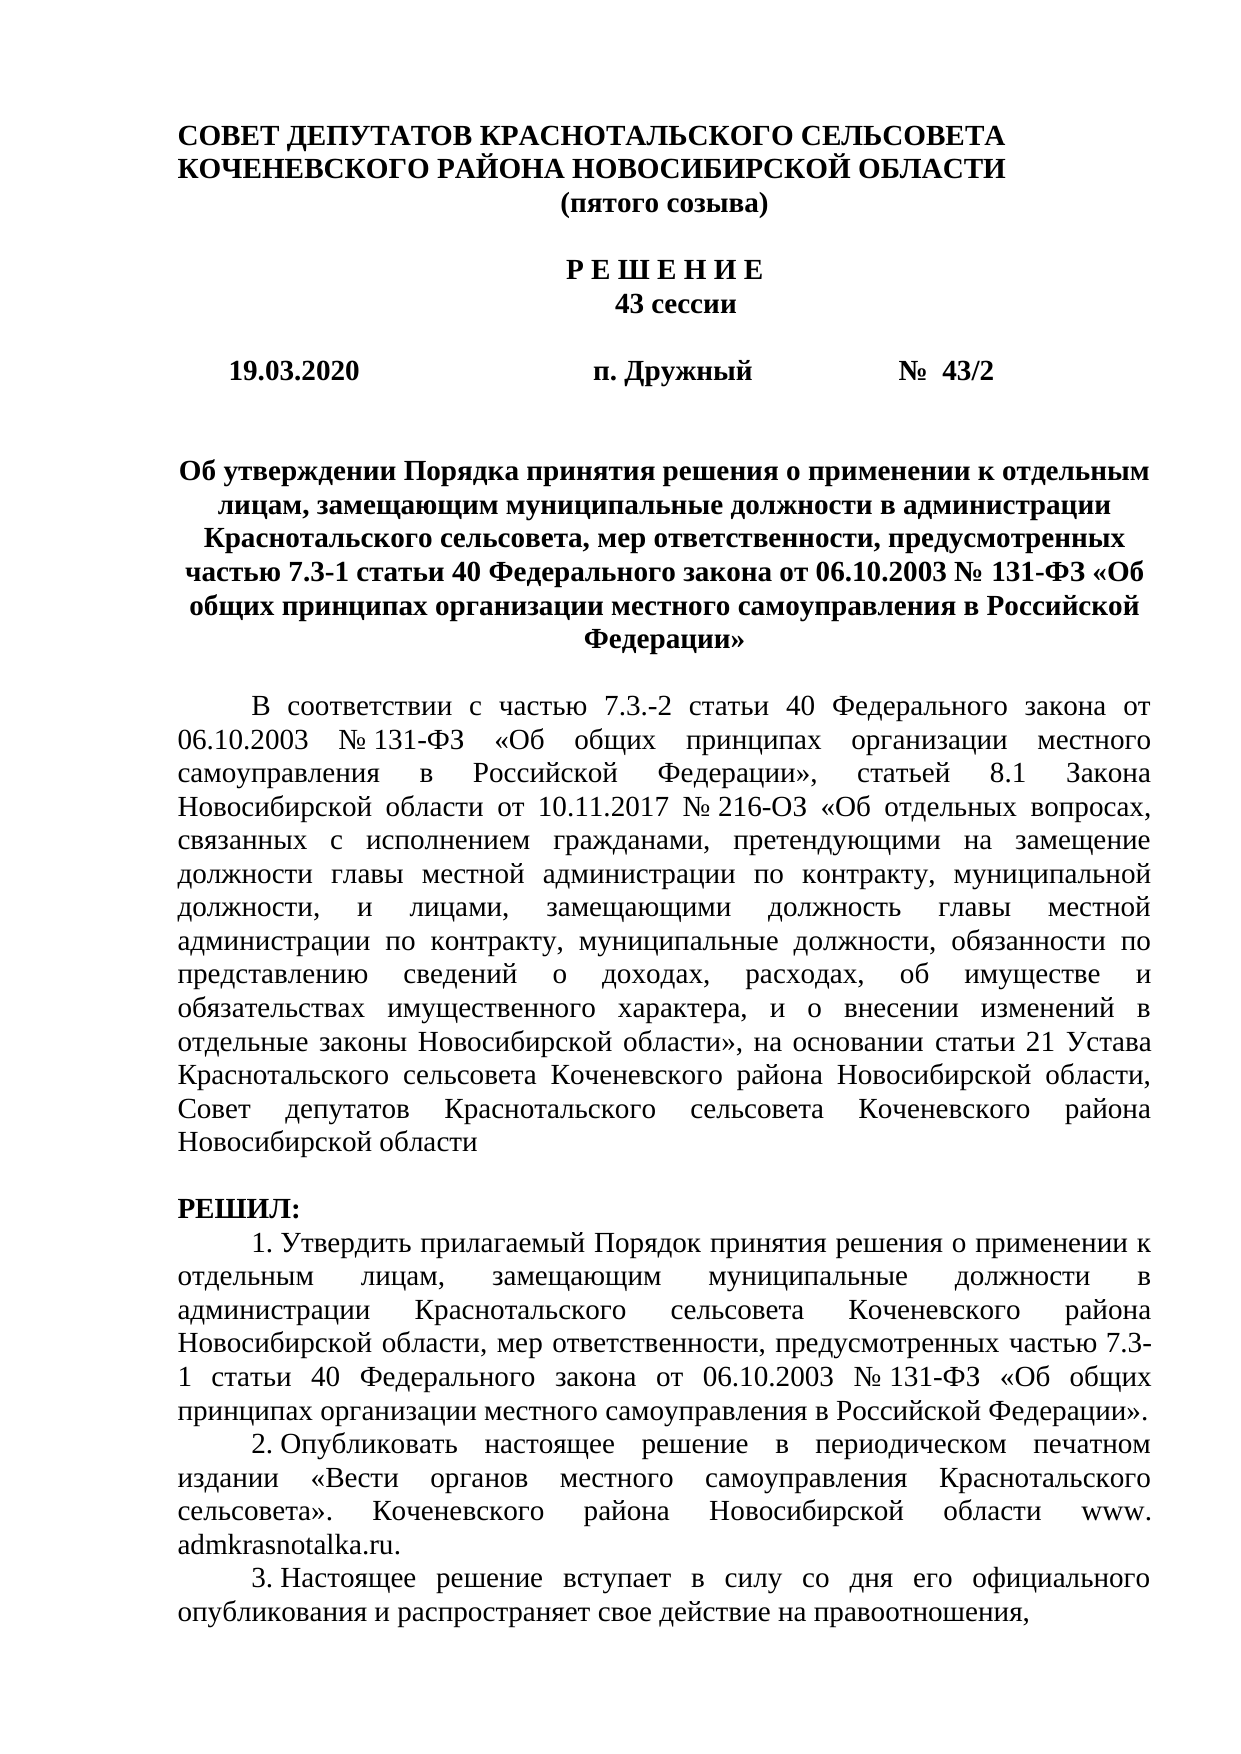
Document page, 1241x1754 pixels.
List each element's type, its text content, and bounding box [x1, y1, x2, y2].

text Об утверждении Порядка принятия решения о применении к отдельным лицам, замещающим муниципальные должности в администрации Краснотальского сельсовета, мер ответственности, предусмотренных частью 7.3-1 статьи 40 Федерального закона от 06.10.2003 № 131-ФЗ «Об общих принципах организации местного самоуправления в Российской Федерации» [177, 453, 1152, 655]
text СОВЕТ ДЕПУТАТОВ КРАСНОТАЛЬСКОГО СЕЛЬСОВЕТА [177, 118, 1152, 152]
text 3. Настоящее решение вступает в силу со дня его официального опубликования и распространяет свое действие на правоотношения, [177, 1560, 1152, 1627]
text КОЧЕНЕВСКОГО РАЙОНА НОВОСИБИРСКОЙ ОБЛАСТИ [177, 152, 1152, 185]
text 1. Утвердить прилагаемый Порядок принятия решения о применении к отдельным лицам, замещающим муниципальные должности в администрации Краснотальского сельсовета Коченевского района Новосибирской области, мер ответственности, предусмотренных частью 7.3-1 статьи 40 Федерального закона от 06.10.2003 № 131-ФЗ «Об общих принципах организации местного самоуправления в Российской Федерации». [177, 1225, 1152, 1426]
text 43 сессии [177, 286, 1152, 319]
text 19.03.2020 п. Дружный № 43/2 [177, 353, 1152, 386]
text (пятого созыва) [177, 185, 1152, 219]
text Р Е Ш Е Н И Е [177, 252, 1152, 286]
text В соответствии с частью 7.3.-2 статьи 40 Федерального закона от 06.10.2003 № 131-ФЗ «Об общих принципах организации местного самоуправления в Российской Федерации», статьей 8.1 Закона Новосибирской области от 10.11.2017 № 216-ОЗ «Об отдельных вопросах, связанных с исполнением гражданами, претендующими на замещение должности главы местной администрации по контракту, муниципальной должности, и лицами, замещающими должность главы местной администрации по контракту, муниципальные должности, обязанности по представлению сведений о доходах, расходах, об имуществе и обязательствах имущественного характера, и о внесении изменений в отдельные законы Новосибирской области», на основании статьи 21 Устава Краснотальского сельсовета Коченевского района Новосибирской области, Совет депутатов Краснотальского сельсовета Коченевского района Новосибирской области [177, 688, 1152, 1158]
text РЕШИЛ: [177, 1191, 1152, 1225]
text 2. Опубликовать настоящее решение в периодическом печатном издании «Вести органов местного самоуправления Краснотальского сельсовета». Коченевского района Новосибирской области www. admkrasnotalka.ru. [177, 1426, 1152, 1560]
